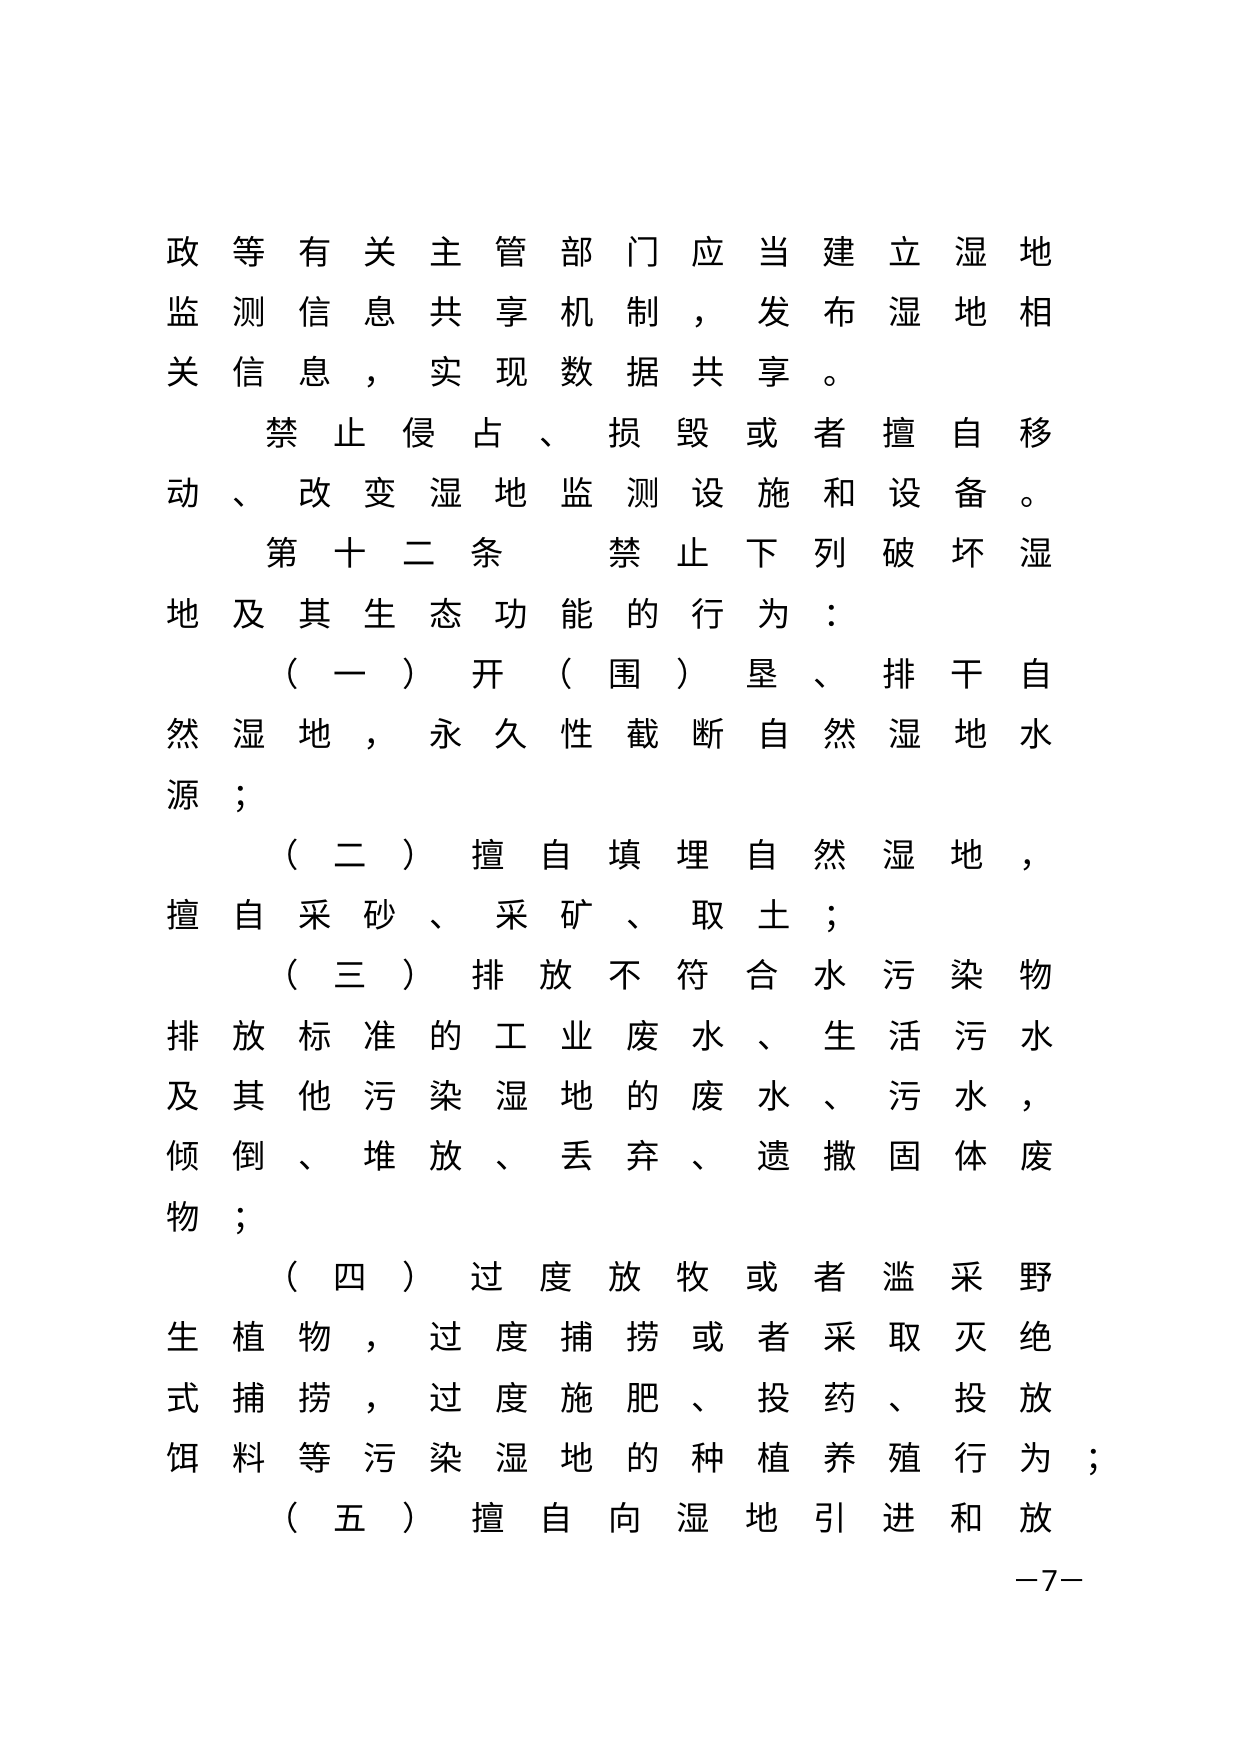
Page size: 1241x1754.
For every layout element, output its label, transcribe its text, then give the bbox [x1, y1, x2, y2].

text （五）擅自向湿地引进和放生外来物种； [167, 1486, 1085, 1546]
text （一）开（围）垦、排干自然湿地，永久性截断自然湿地水源； [167, 642, 1085, 823]
text 禁止侵占、损毁或者擅自移动、改变湿地监测设施和设备。 [167, 400, 1085, 521]
text （二）擅自填埋自然湿地，擅自采砂、采矿、取土； [167, 823, 1085, 943]
text 第十二条 禁止下列破坏湿地及其生态功能的行为： [167, 521, 1085, 642]
text 自然资源、生态环境、水行政等有关主管部门应当建立湿地监测信息共享机制，发布湿地相关信息，实现数据共享。 [167, 219, 1085, 400]
text （三）排放不符合水污染物排放标准的工业废水、生活污水及其他污染湿地的废水、污水，倾倒、堆放、丢弃、遗撒固体废物； [167, 943, 1085, 1245]
text （四）过度放牧或者滥采野生植物，过度捕捞或者采取灭绝式捕捞，过度施肥、投药、投放饵料等污染湿地的种植养殖行为； [167, 1245, 1085, 1486]
